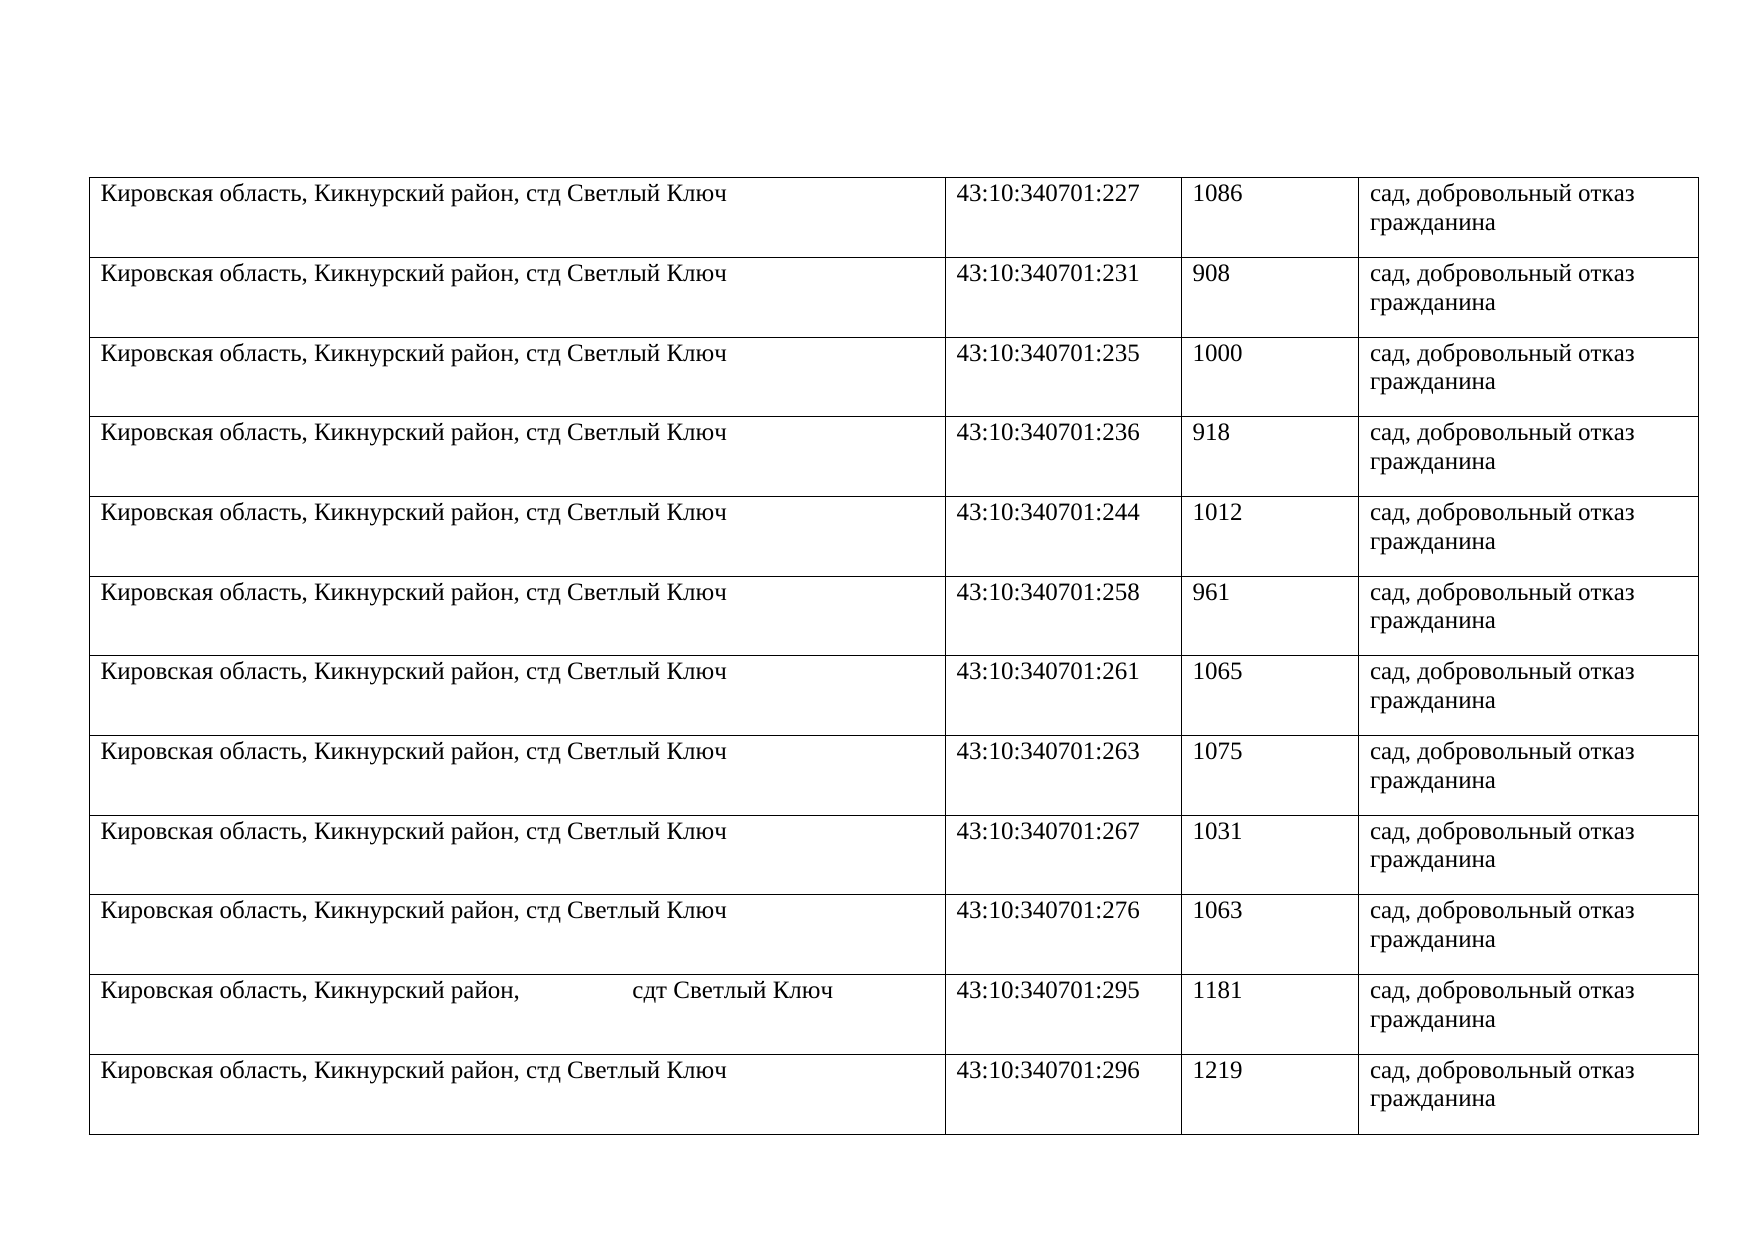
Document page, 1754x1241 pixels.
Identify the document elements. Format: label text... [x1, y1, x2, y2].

table_cell Кировская область, Кикнурский район, стд Светлый Ключ [90, 656, 945, 735]
table_cell сад, добровольный отказ гражданина [1359, 895, 1698, 974]
table_cell сад, добровольный отказ гражданина [1359, 736, 1698, 815]
table_cell Кировская область, Кикнурский район, стд Светлый Ключ [90, 338, 945, 416]
table_cell Кировская область, Кикнурский район, стд Светлый Ключ [90, 417, 945, 496]
table_cell сад, добровольный отказ гражданина [1359, 975, 1698, 1054]
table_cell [1359, 178, 1698, 257]
table_cell Кировская область, Кикнурский район, стд Светлый Ключ [90, 895, 945, 974]
table_cell 1075 [1182, 736, 1358, 815]
table_cell сад, добровольный отказ гражданина [1359, 338, 1698, 416]
table_cell 918 [1182, 417, 1358, 496]
table_cell Кировская область, Кикнурский район, стд Светлый Ключ [90, 497, 945, 576]
table_cell 43:10:340701:258 [946, 577, 1181, 655]
table_cell 43:10:340701:267 [946, 816, 1181, 894]
table_cell 1086 [1182, 178, 1358, 257]
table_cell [90, 178, 945, 257]
table_cell сад, добровольный отказ гражданина [1359, 577, 1698, 655]
table_cell 1219 [1182, 1055, 1358, 1133]
table_cell сад, добровольный отказ гражданина [1359, 816, 1698, 894]
table_cell Кировская область, Кикнурский район, стд Светлый Ключ [90, 736, 945, 815]
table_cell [1359, 1055, 1698, 1133]
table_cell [90, 258, 945, 337]
table_cell сад, добровольный отказ гражданина [1359, 258, 1698, 337]
table_cell 1000 [1182, 338, 1358, 416]
table_cell Кировская область, Кикнурский район, стд Светлый Ключ [90, 816, 945, 894]
table_cell 1065 [1182, 656, 1358, 735]
table_cell 43:10:340701:244 [946, 497, 1181, 576]
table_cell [90, 1055, 945, 1133]
table_cell сад, добровольный отказ гражданина [1359, 497, 1698, 576]
table_cell 1012 [1182, 497, 1358, 576]
table_cell 43:10:340701:263 [946, 736, 1181, 815]
table_cell 43:10:340701:231 [946, 258, 1181, 337]
table_cell 961 [1182, 577, 1358, 655]
table_cell 43:10:340701:235 [946, 338, 1181, 416]
table_cell 1181 [1182, 975, 1358, 1054]
table_cell сад, добровольный отказ гражданина [1359, 417, 1698, 496]
table_cell 43:10:340701:276 [946, 895, 1181, 974]
table_cell Кировская область, Кикнурский район, стд Светлый Ключ [90, 577, 945, 655]
table_cell 43:10:340701:227 [946, 178, 1181, 257]
table_cell 43:10:340701:236 [946, 417, 1181, 496]
table_cell 1031 [1182, 816, 1358, 894]
table_cell сад, добровольный отказ гражданина [1359, 656, 1698, 735]
table_cell 43:10:340701:261 [946, 656, 1181, 735]
table_cell 43:10:340701:296 [946, 1055, 1181, 1133]
table_cell 908 [1182, 258, 1358, 337]
table_cell 43:10:340701:295 [946, 975, 1181, 1054]
table_cell Кировская область, Кикнурский район, сдт Светлый Ключ [90, 975, 945, 1054]
table_cell 1063 [1182, 895, 1358, 974]
